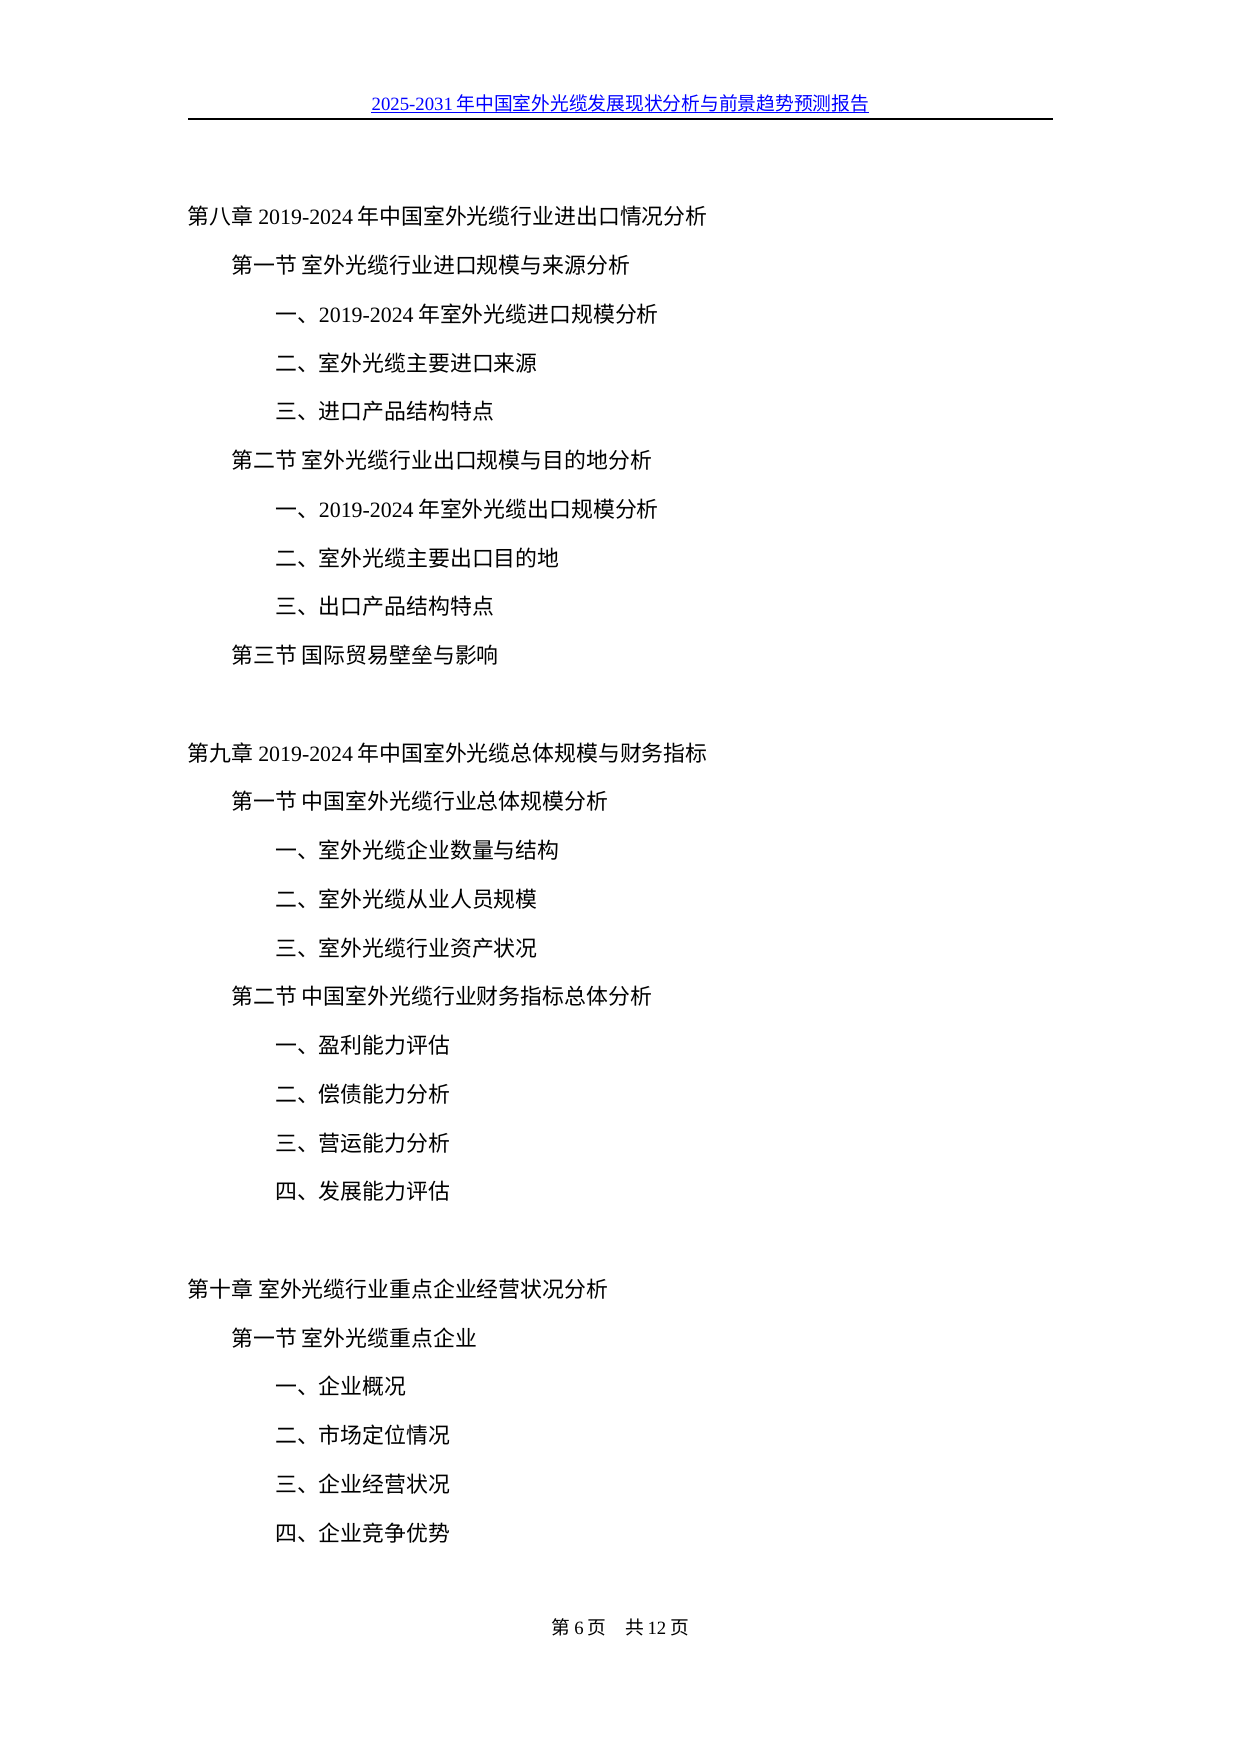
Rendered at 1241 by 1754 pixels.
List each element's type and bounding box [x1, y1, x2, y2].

text [187, 150, 1053, 1548]
